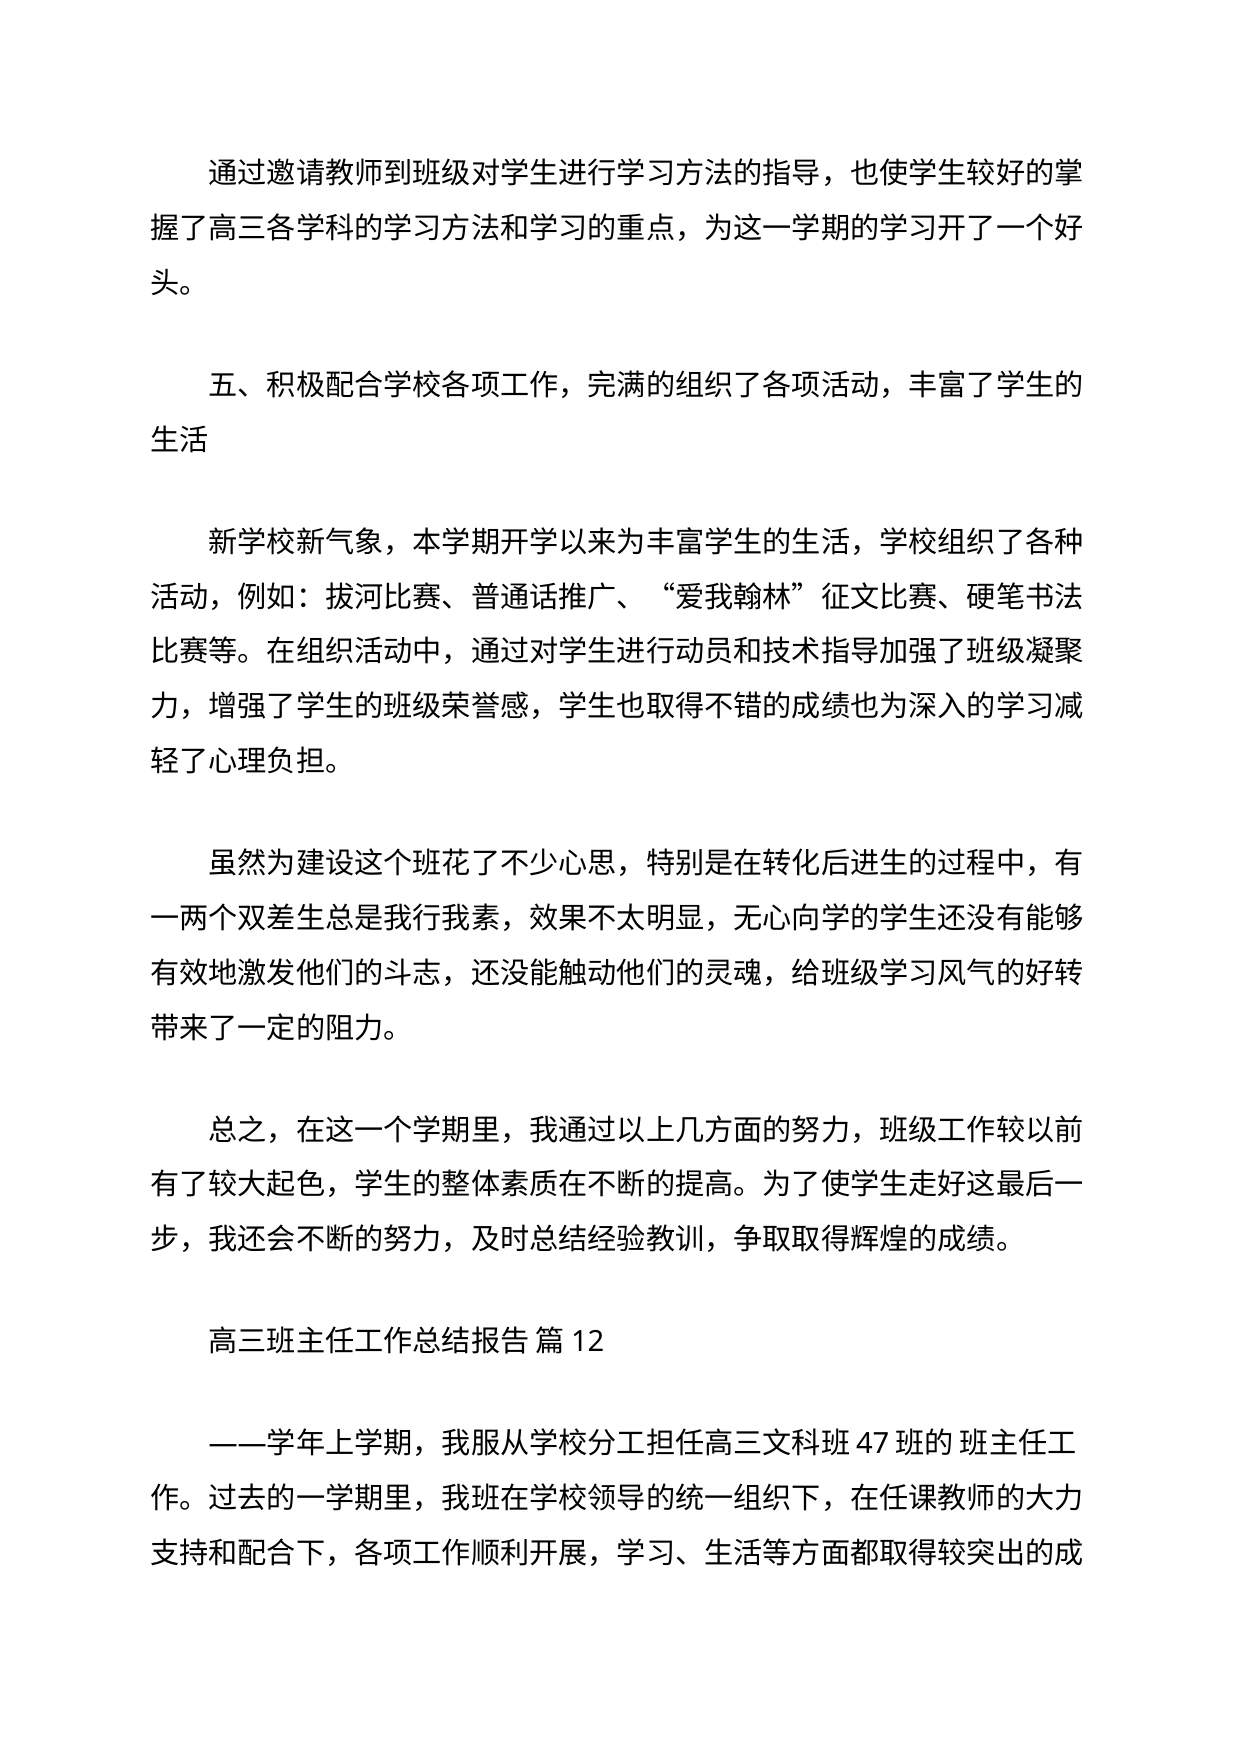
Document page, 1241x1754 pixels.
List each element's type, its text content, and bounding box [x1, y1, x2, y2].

text 五、积极配合学校各项工作，完满的组织了各项活动，丰富了学生的生活 [150, 362, 1090, 459]
text 新学校新气象，本学期开学以来为丰富学生的生活，学校组织了各种活动，例如：拔河比赛、普通话推广、“爱我翰林”征文比赛、硬笔书法比赛等。在组织活动中，通过对学生进行动员和技术指导加强了班级凝聚力，增强了学生的班级荣誉感，学生也取得不错的成绩也为深入的学习减轻了心理负担。 [150, 518, 1090, 780]
text 高三班主任工作总结报告 篇12 [150, 1318, 1090, 1360]
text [150, 1419, 1090, 1572]
text 通过邀请教师到班级对学生进行学习方法的指导，也使学生较好的掌握了高三各学科的学习方法和学习的重点，为这一学期的学习开了一个好头。 [150, 150, 1090, 302]
text 虽然为建设这个班花了不少心思，特别是在转化后进生的过程中，有一两个双差生总是我行我素，效果不太明显，无心向学的学生还没有能够有效地激发他们的斗志，还没能触动他们的灵魂，给班级学习风气的好转带来了一定的阻力。 [150, 839, 1090, 1047]
text 总之，在这一个学期里，我通过以上几方面的努力，班级工作较以前有了较大起色，学生的整体素质在不断的提高。为了使学生走好这最后一步，我还会不断的努力，及时总结经验教训，争取取得辉煌的成绩。 [150, 1106, 1090, 1258]
